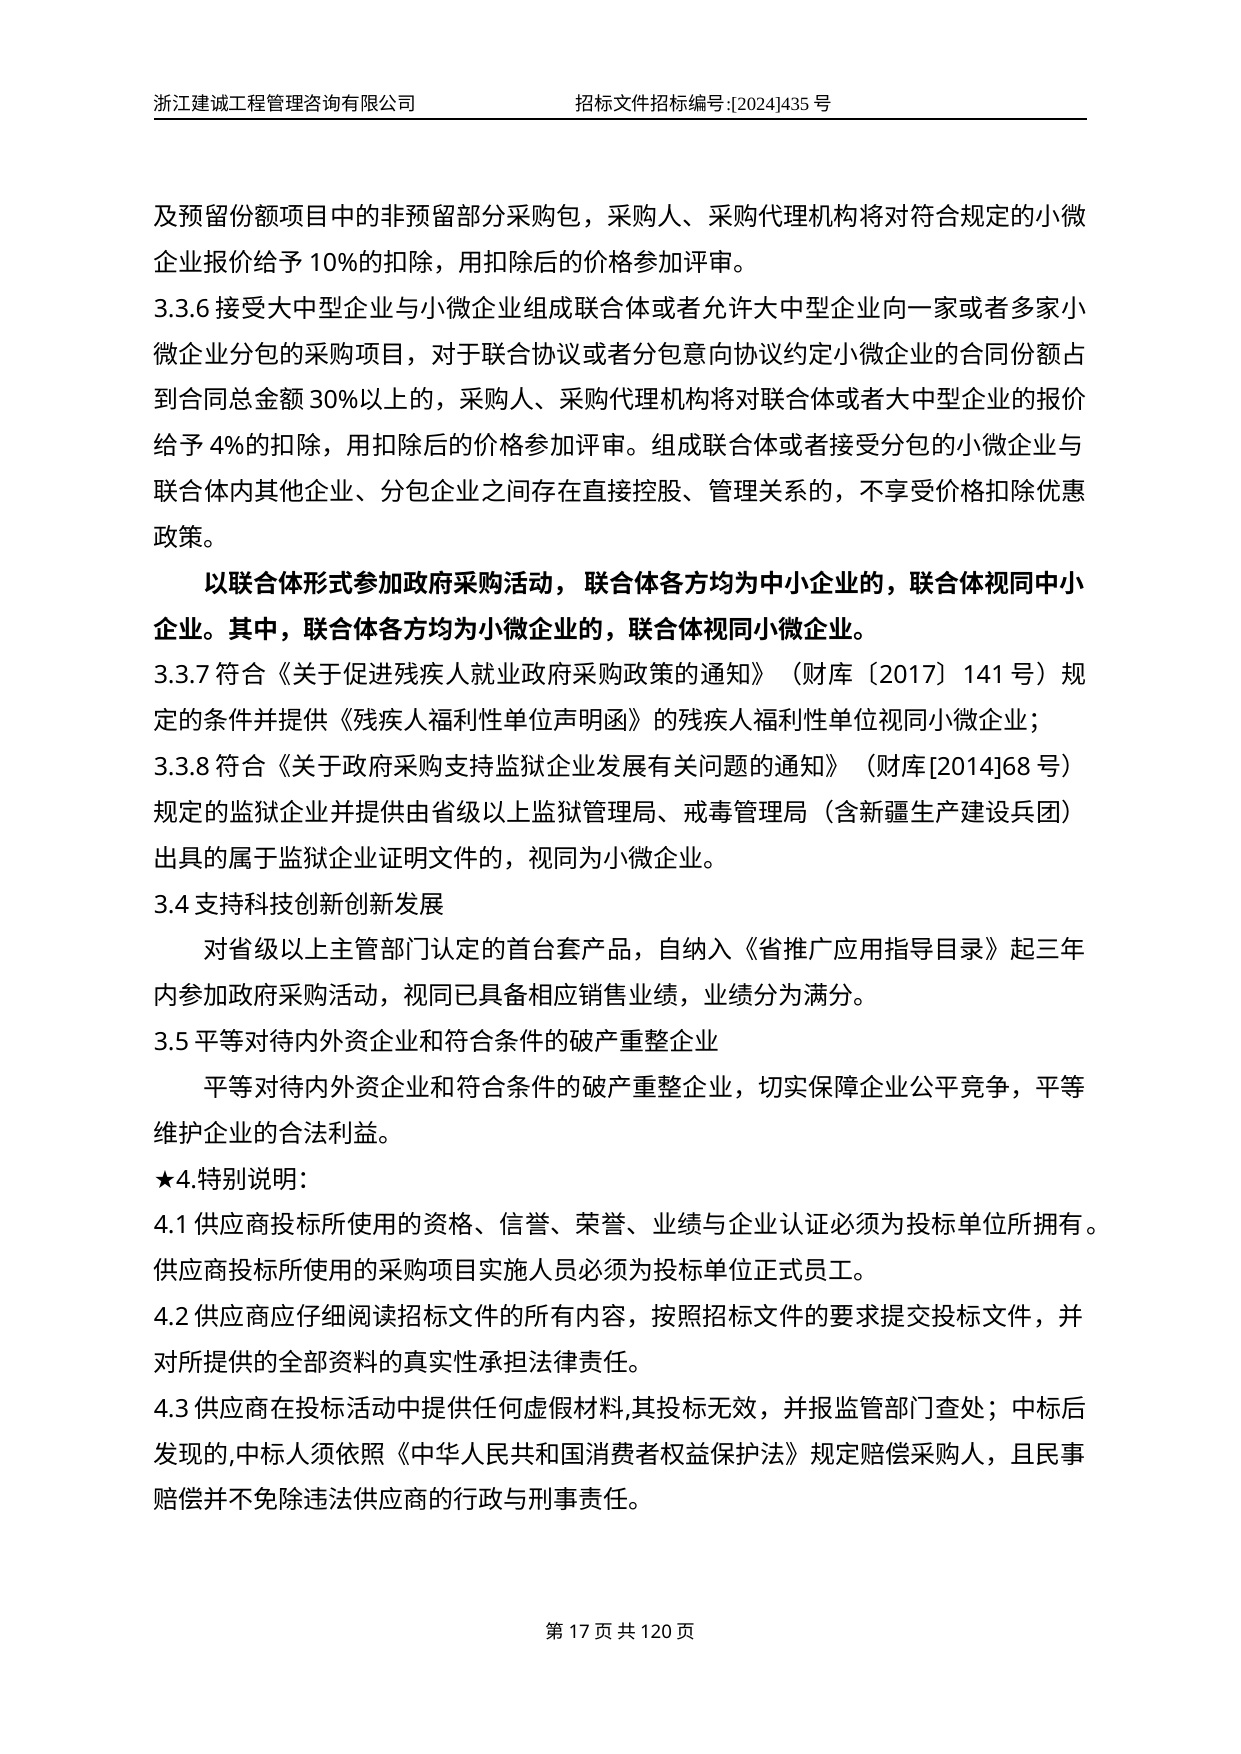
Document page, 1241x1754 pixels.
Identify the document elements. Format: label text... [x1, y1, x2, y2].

text 平等对待内外资企业和符合条件的破产重整企业，切实保障企业公平竞争，平等维护企业的合法利益。 [153, 1060, 1087, 1151]
text 3.3.6接受大中型企业与小微企业组成联合体或者允许大中型企业向一家或者多家小微企业分包的采购项目，对于联合协议或者分包意向协议约定小微企业的合同份额占到合同总金额30%以上的，采购人、采购代理机构将对联合体或者大中型企业的报价给予4%的扣除，用扣除后的价格参加评审。组成联合体或者接受分包的小微企业与联合体内其他企业、分包企业之间存在直接控股、管理关系的，不享受价格扣除优惠政策。 [153, 281, 1087, 556]
text 以联合体形式参加政府采购活动， 联合体各方均为中小企业的，联合体视同中小企业。其中，联合体各方均为小微企业的，联合体视同小微企业。 [153, 556, 1087, 647]
text 4.1供应商投标所使用的资格、信誉、荣誉、业绩与企业认证必须为投标单位所拥有。供应商投标所使用的采购项目实施人员必须为投标单位正式员工。 [153, 1197, 1087, 1289]
text 3.3.8符合《关于政府采购支持监狱企业发展有关问题的通知》（财库[2014]68号）规定的监狱企业并提供由省级以上监狱管理局、戒毒管理局（含新疆生产建设兵团）出具的属于监狱企业证明文件的，视同为小微企业。 [153, 739, 1087, 876]
text ★4.特别说明： [153, 1151, 1087, 1197]
text 3.3.7符合《关于促进残疾人就业政府采购政策的通知》（财库〔2017〕141号）规定的条件并提供《残疾人福利性单位声明函》的残疾人福利性单位视同小微企业； [153, 647, 1087, 739]
text 4.2供应商应仔细阅读招标文件的所有内容，按照招标文件的要求提交投标文件，并对所提供的全部资料的真实性承担法律责任。 [153, 1289, 1087, 1381]
text 对省级以上主管部门认定的首台套产品，自纳入《省推广应用指导目录》起三年内参加政府采购活动，视同已具备相应销售业绩，业绩分为满分。 [153, 922, 1087, 1014]
text 3.4支持科技创新创新发展 [153, 876, 1087, 922]
text 4.3供应商在投标活动中提供任何虚假材料,其投标无效，并报监管部门查处；中标后发现的,中标人须依照《中华人民共和国消费者权益保护法》规定赔偿采购人，且民事赔偿并不免除违法供应商的行政与刑事责任。 [153, 1381, 1087, 1518]
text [153, 189, 1087, 281]
text 3.5平等对待内外资企业和符合条件的破产重整企业 [153, 1014, 1087, 1060]
